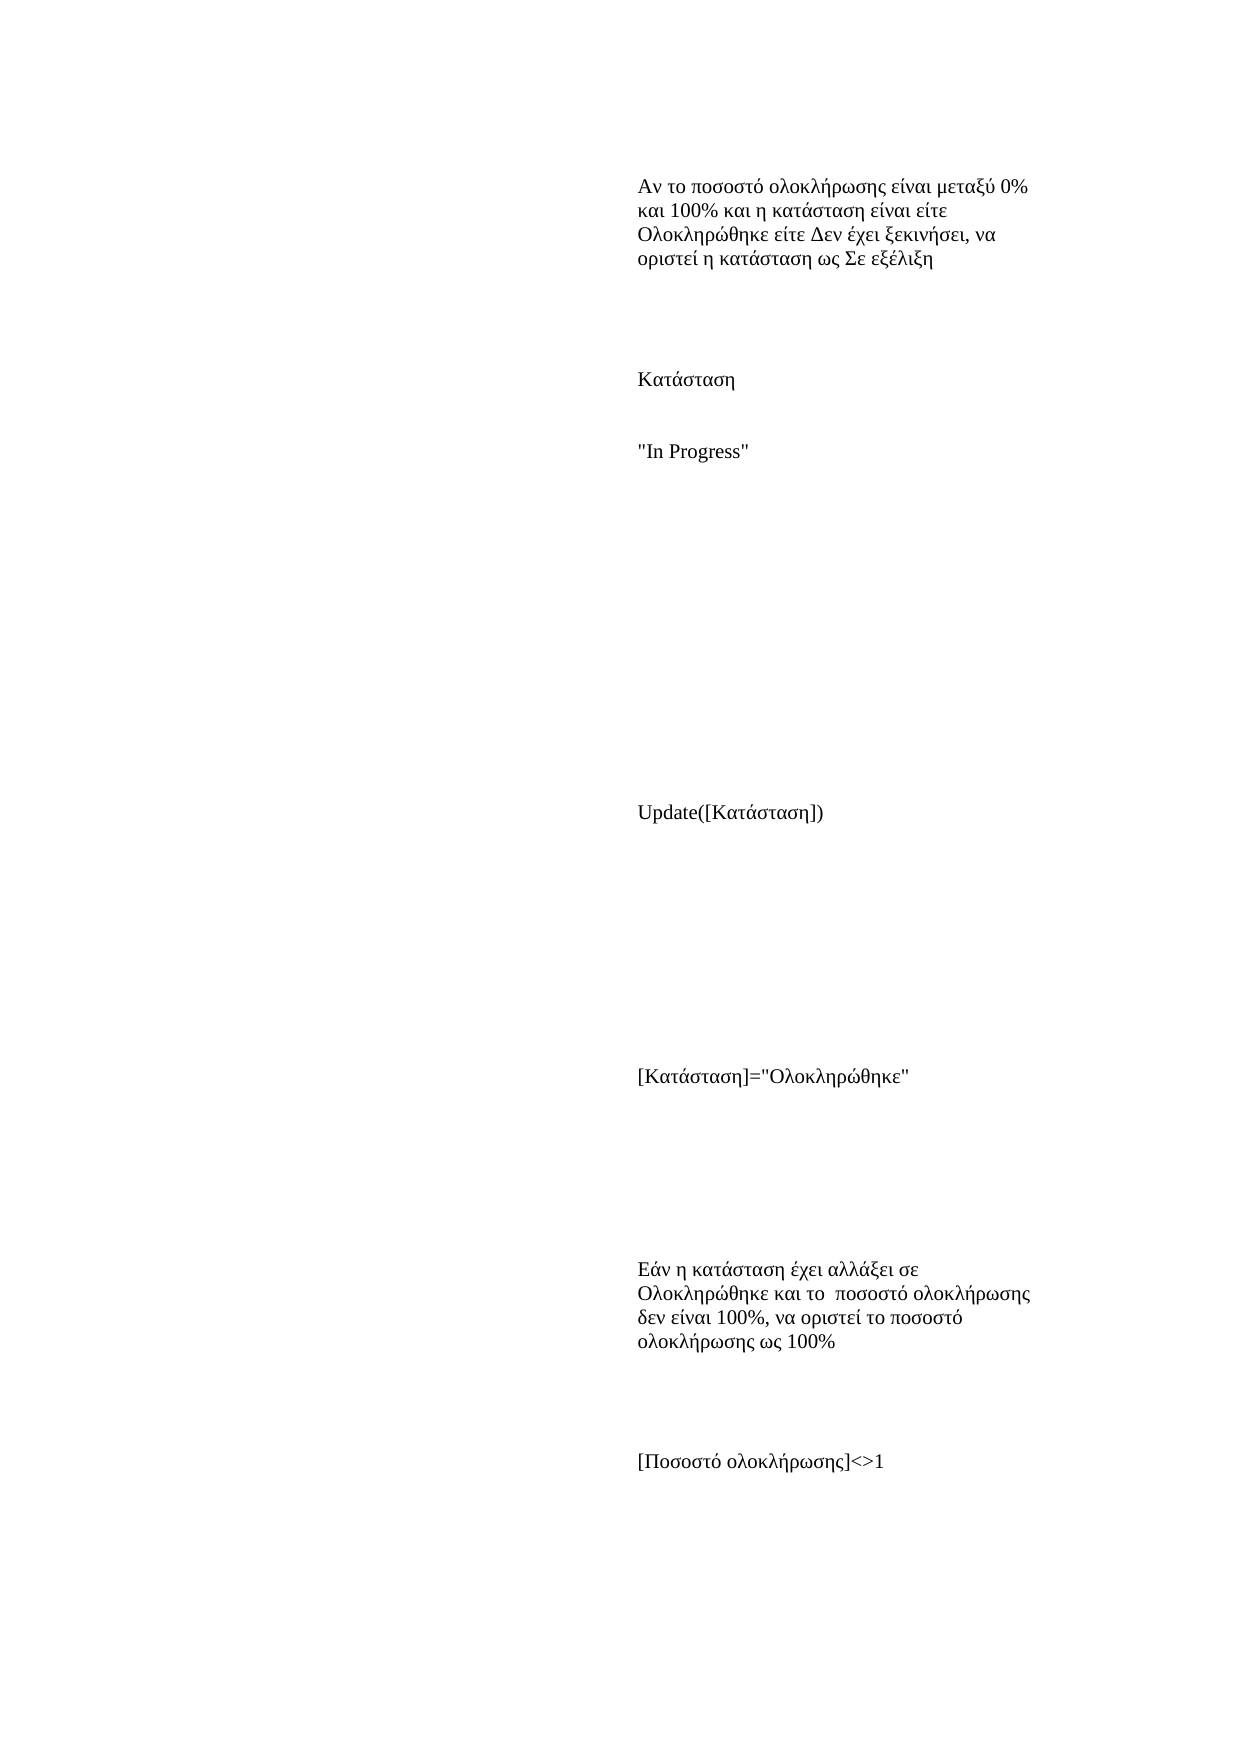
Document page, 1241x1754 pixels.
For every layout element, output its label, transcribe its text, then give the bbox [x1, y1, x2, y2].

text [Kατάσταση]="Ολοκληρώθηκε" [637, 1064, 1053, 1088]
text [Ποσοστό ολοκλήρωσης]<>1 [637, 1449, 1053, 1473]
text Εάν η κατάσταση έχει αλλάξει σε Ολοκληρώθηκε και το ποσοστό ολοκλήρωσης δεν είναι 100%, να οριστεί το ποσοστό ολοκλήρωσης ως 100% [637, 1257, 1053, 1353]
text Kατάσταση [637, 367, 1053, 391]
text "In Progress" [637, 439, 1053, 463]
text Αν το ποσοστό ολοκλήρωσης είναι μεταξύ 0% και 100% και η κατάσταση είναι είτε Ολοκληρώθηκε είτε Δεν έχει ξεκινήσει, να οριστεί η κατάσταση ως Σε εξέλιξη [637, 174, 1053, 270]
text Update([Kατάσταση]) [637, 800, 1053, 824]
